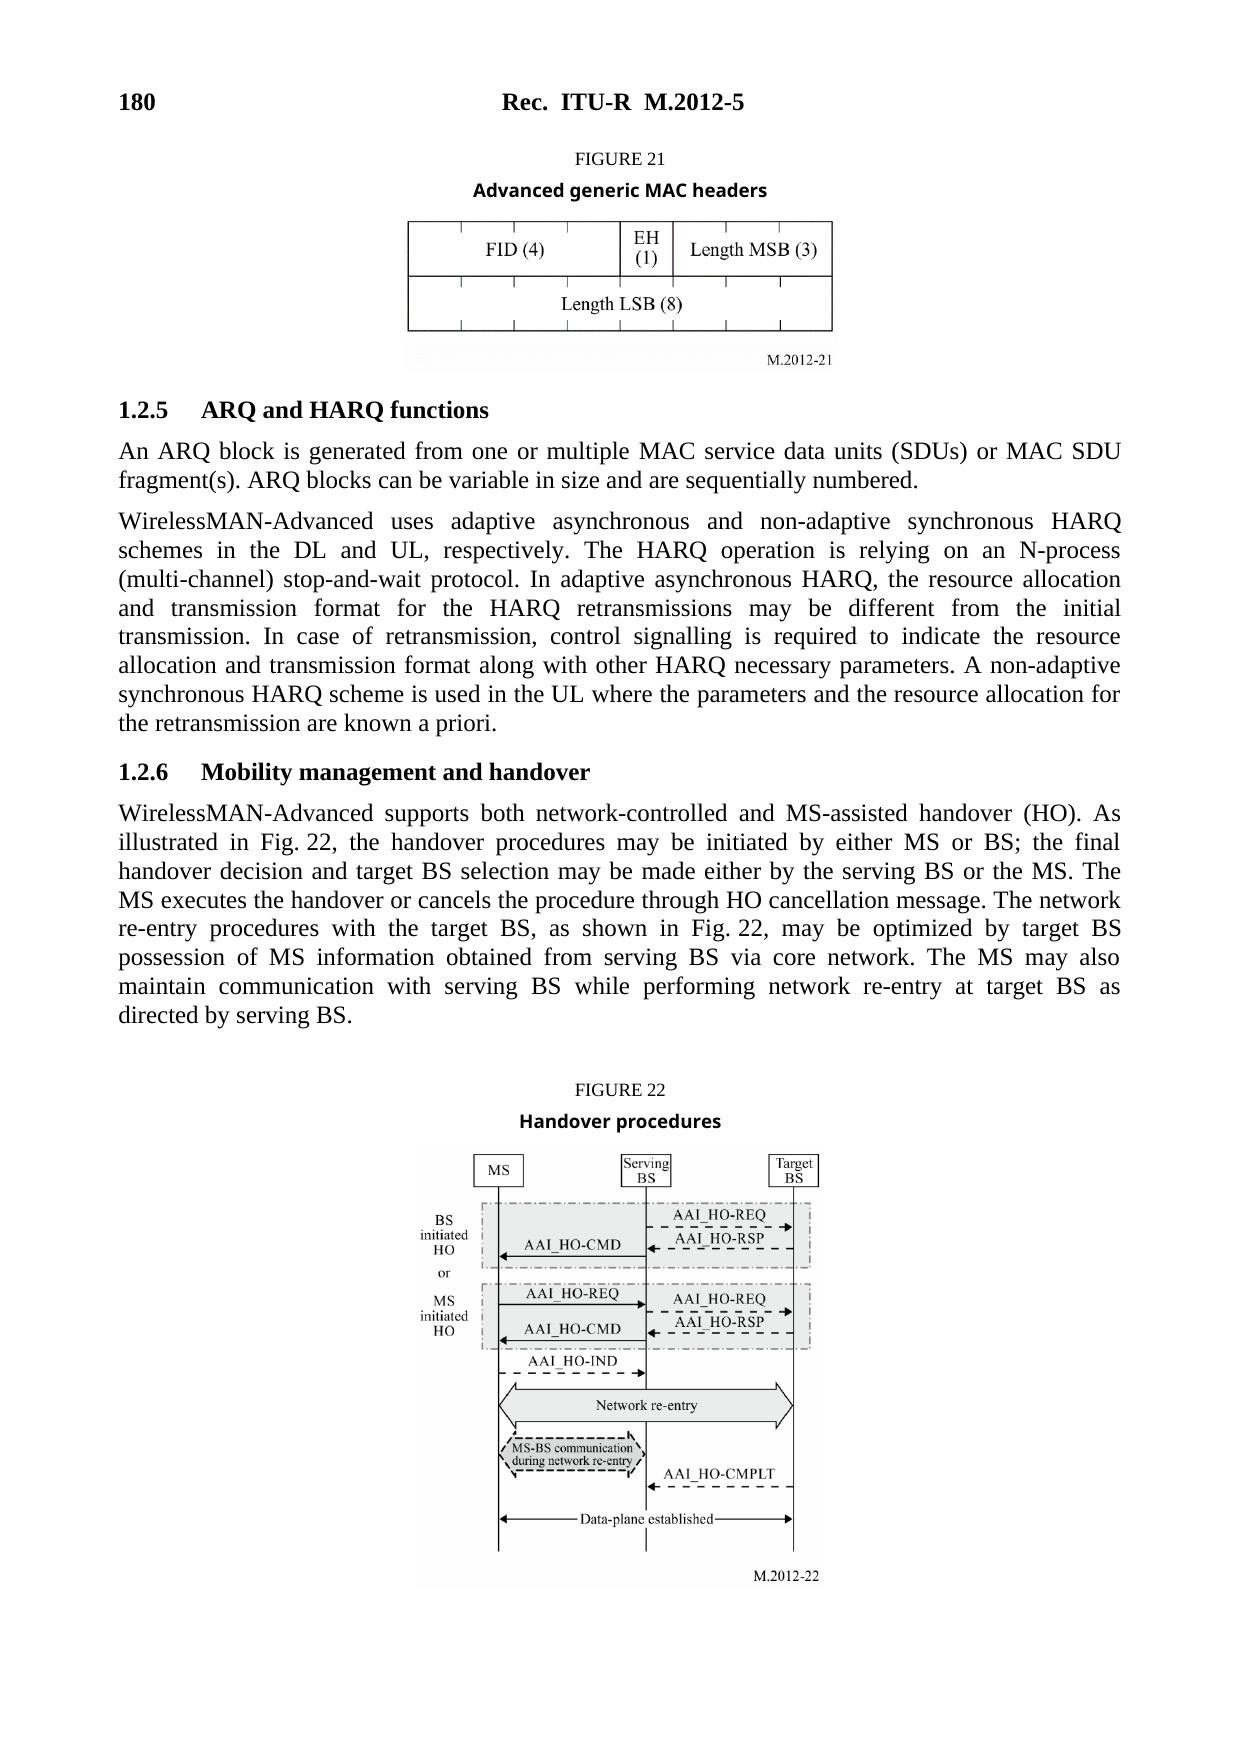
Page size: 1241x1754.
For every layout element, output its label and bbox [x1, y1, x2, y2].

picture [401, 215, 840, 371]
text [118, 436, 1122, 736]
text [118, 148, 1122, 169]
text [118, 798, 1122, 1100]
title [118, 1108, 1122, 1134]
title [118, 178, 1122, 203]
picture [415, 1146, 826, 1588]
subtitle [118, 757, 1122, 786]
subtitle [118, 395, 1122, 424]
